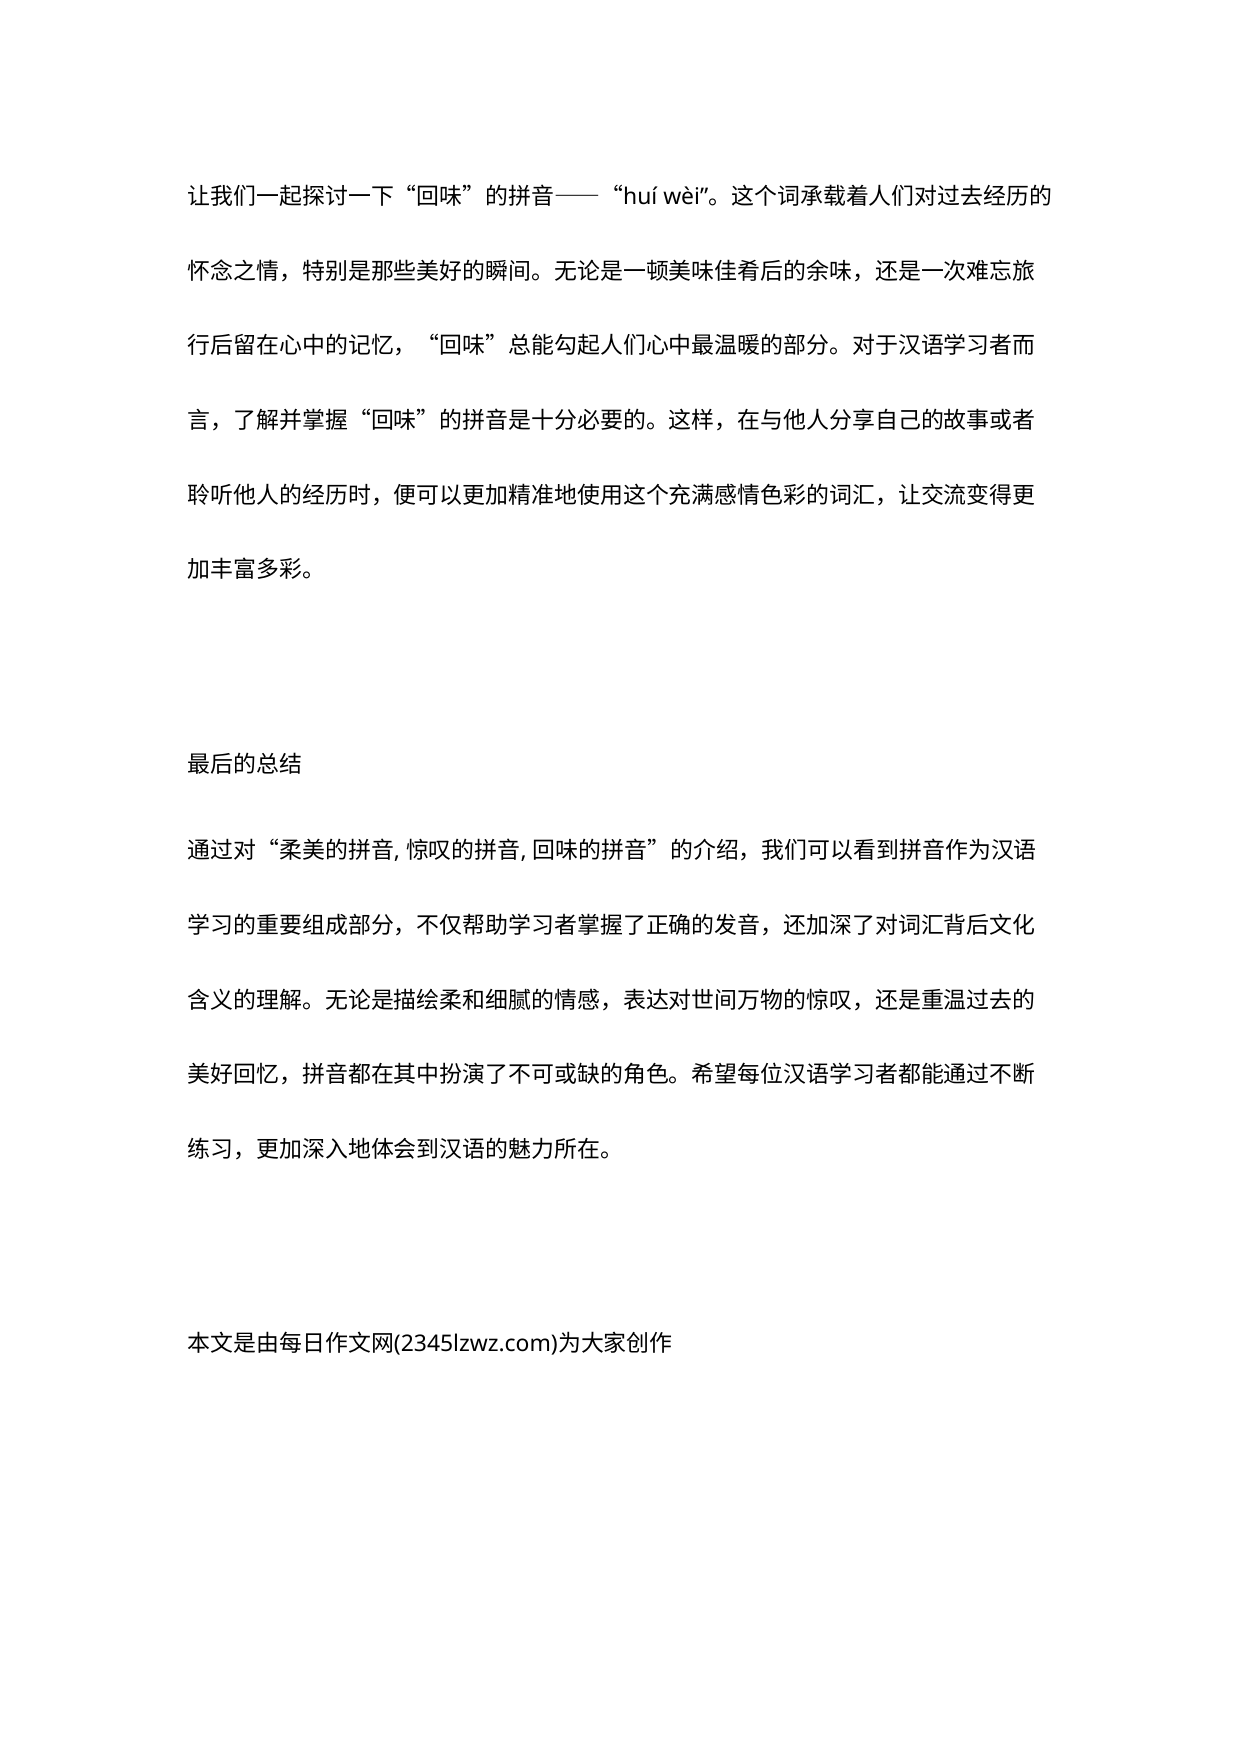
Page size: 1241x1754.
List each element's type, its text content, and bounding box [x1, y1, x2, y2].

text 通过对“柔美的拼音, 惊叹的拼音, 回味的拼音”的介绍，我们可以看到拼音作为汉语学习的重要组成部分，不仅帮助学习者掌握了正确的发音，还加深了对词汇背后文化含义的理解。无论是描绘柔和细腻的情感，表达对世间万物的惊叹，还是重温过去的美好回忆，拼音都在其中扮演了不可或缺的角色。希望每位汉语学习者都能通过不断练习，更加深入地体会到汉语的魅力所在。 [187, 816, 1053, 1180]
text 本文是由每日作文网(2345lzwz.com)为大家创作 [187, 1309, 1053, 1374]
text 最后的总结 [187, 730, 1053, 795]
text 让我们一起探讨一下“回味”的拼音——“huí wèi”。这个词承载着人们对过去经历的怀念之情，特别是那些美好的瞬间。无论是一顿美味佳肴后的余味，还是一次难忘旅行后留在心中的记忆，“回味”总能勾起人们心中最温暖的部分。对于汉语学习者而言，了解并掌握“回味”的拼音是十分必要的。这样，在与他人分享自己的故事或者聆听他人的经历时，便可以更加精准地使用这个充满感情色彩的词汇，让交流变得更加丰富多彩。 [187, 162, 1053, 600]
